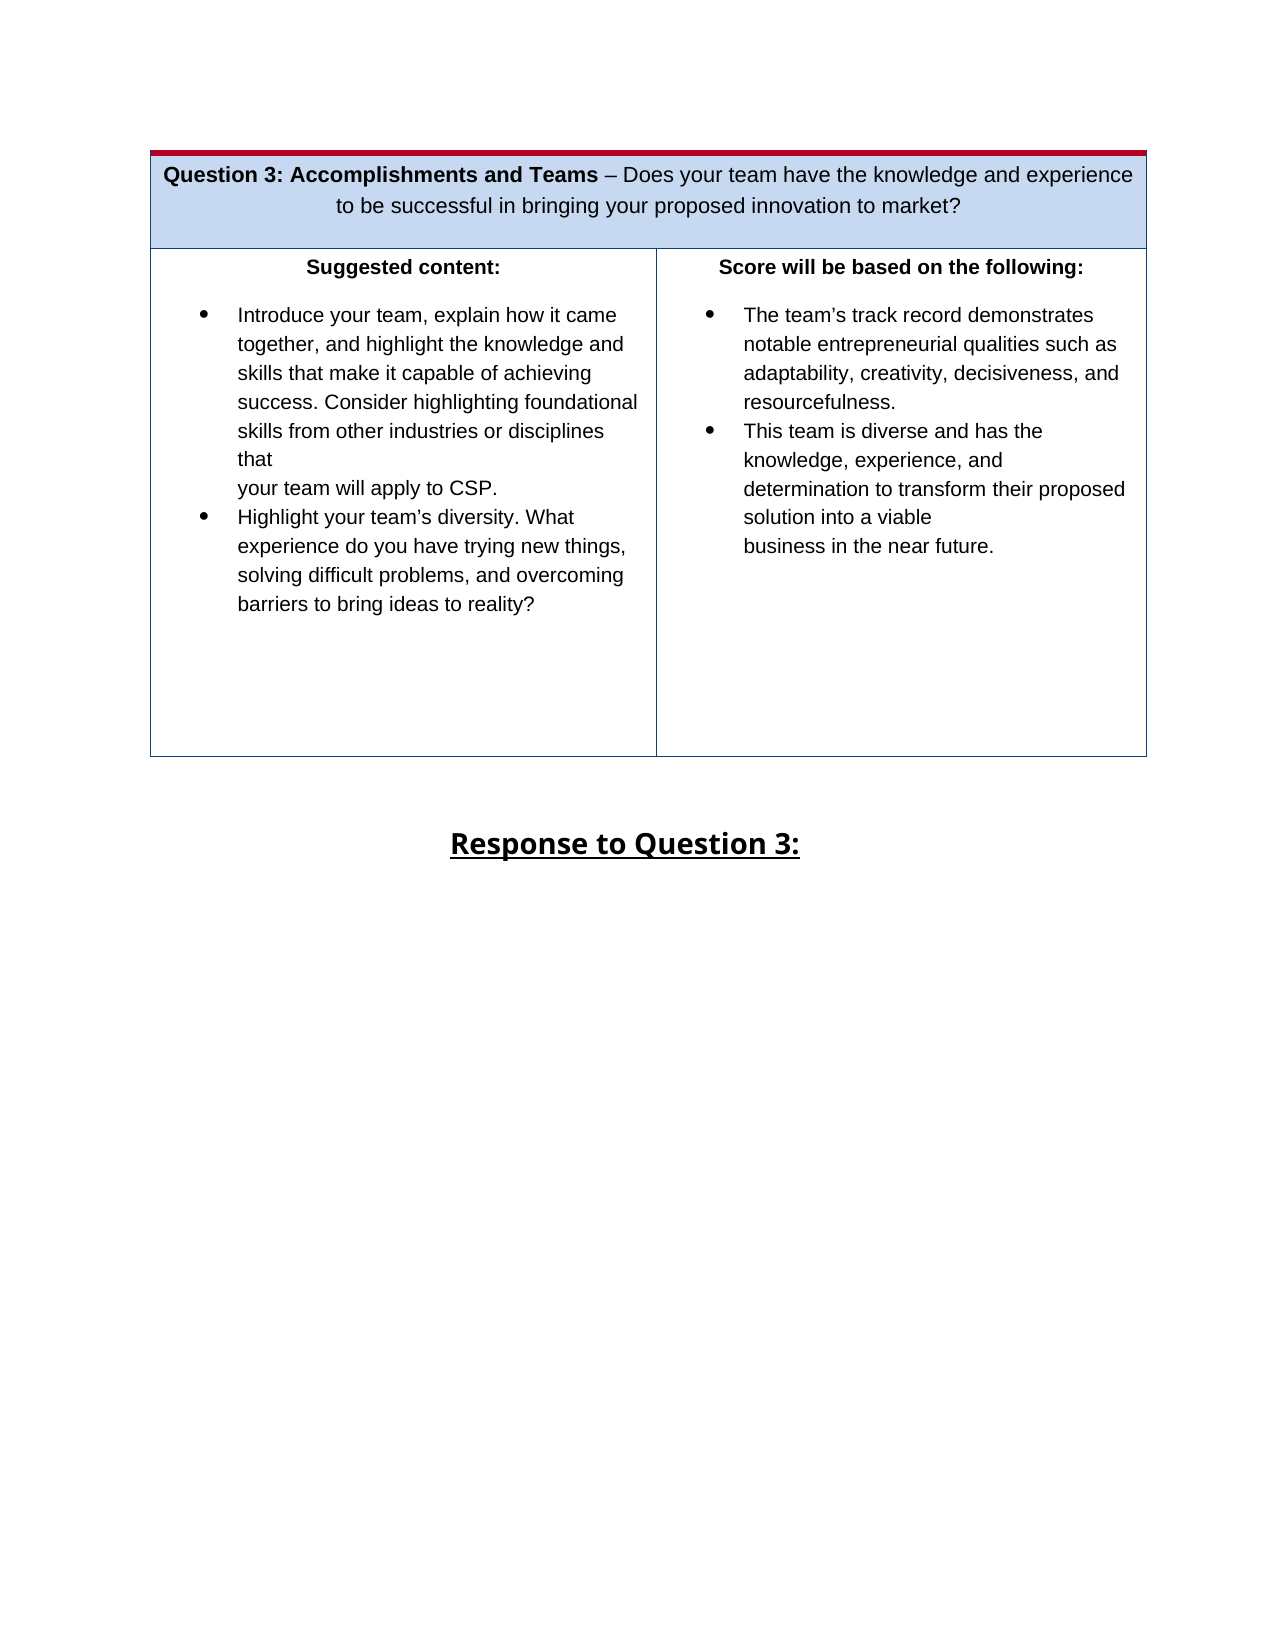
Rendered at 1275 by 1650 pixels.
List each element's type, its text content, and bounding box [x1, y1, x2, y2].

table_cell Suggested content: Introduce your team, explain how it came together, and highlight the knowledge and skills that make it capable of achieving success. Consider highlighting foundational skills from other industries or disciplines that your team will apply to CSP. Highlight your team’s diversity. What experience do you have trying new things, solving difficult problems, and overcoming barriers to bring ideas to reality? [151, 249, 656, 756]
text Response to Question 3: [375, 823, 1125, 863]
table_header Question 3: Accomplishments and Teams – Does your team have the knowledge and experience to be successful in bringing your proposed innovation to market? [151, 156, 1146, 248]
table_cell Score will be based on the following: The team’s track record demonstrates notable entrepreneurial qualities such as adaptability, creativity, decisiveness, and resourcefulness. This team is diverse and has the knowledge, experience, and determination to transform their proposed solution into a viable business in the near future. [657, 249, 1146, 756]
